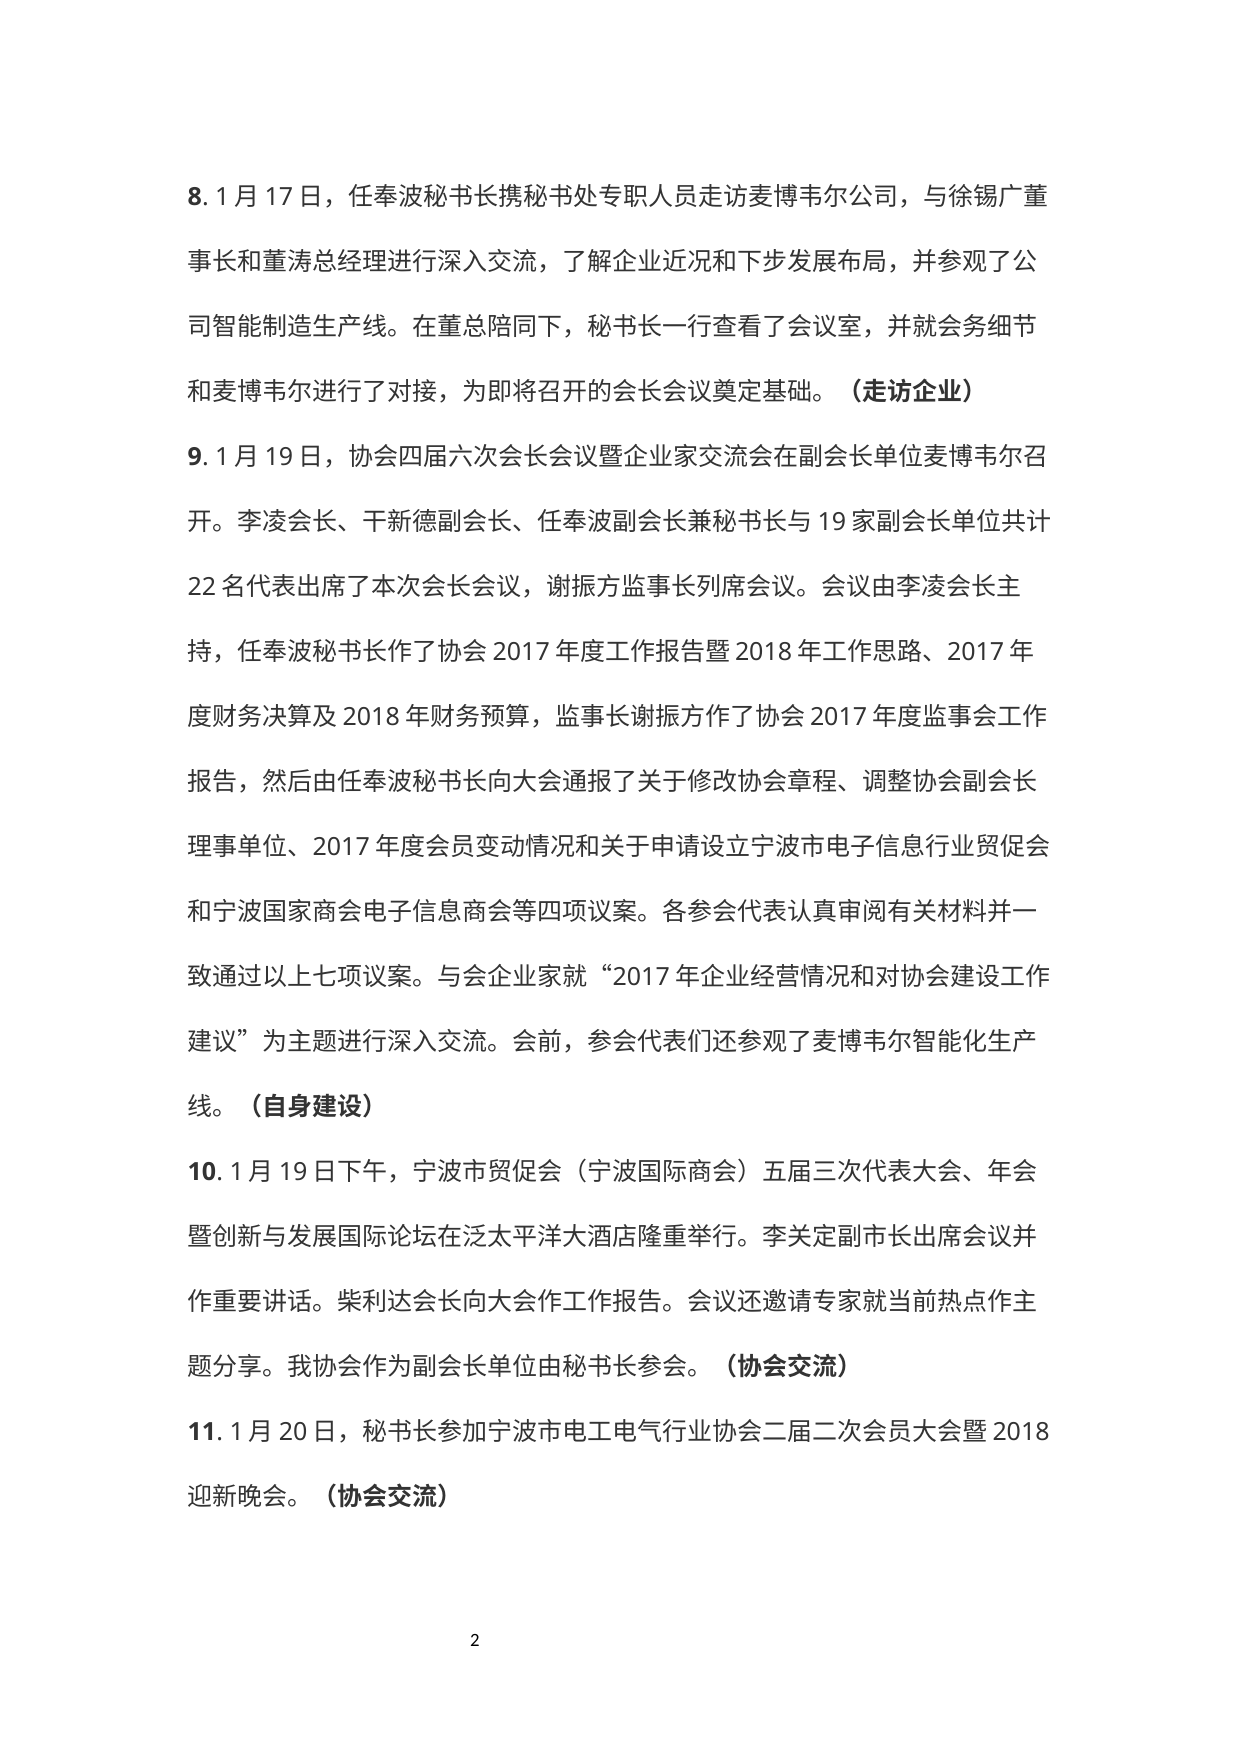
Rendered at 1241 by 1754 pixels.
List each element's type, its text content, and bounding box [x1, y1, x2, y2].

list 8. 1月17日，任奉波秘书长携秘书处专职人员走访麦博韦尔公司，与徐锡广董事长和董涛总经理进行深入交流，了解企业近况和下步发展布局，并参观了公司智能制造生产线。在董总陪同下，秘书长一行查看了会议室，并就会务细节和麦博韦尔进行了对接，为即将召开的会长会议奠定基础。（走访企业） [187, 162, 1053, 422]
list 11. 1月20日，秘书长参加宁波市电工电气行业协会二届二次会员大会暨2018迎新晚会。（协会交流） [187, 1397, 1053, 1527]
list 9. 1月19日，协会四届六次会长会议暨企业家交流会在副会长单位麦博韦尔召开。李凌会长、干新德副会长、任奉波副会长兼秘书长与19家副会长单位共计22名代表出席了本次会长会议，谢振方监事长列席会议。会议由李凌会长主持，任奉波秘书长作了协会2017年度工作报告暨2018年工作思路、2017年度财务决算及2018年财务预算，监事长谢振方作了协会2017年度监事会工作报告，然后由任奉波秘书长向大会通报了关于修改协会章程、调整协会副会长理事单位、2017年度会员变动情况和关于申请设立宁波市电子信息行业贸促会和宁波国家商会电子信息商会等四项议案。各参会代表认真审阅有关材料并一致通过以上七项议案。与会企业家就“2017年企业经营情况和对协会建设工作建议”为主题进行深入交流。会前，参会代表们还参观了麦博韦尔智能化生产线。（自身建设） [187, 422, 1053, 1137]
list 10. 1月19日下午，宁波市贸促会（宁波国际商会）五届三次代表大会、年会暨创新与发展国际论坛在泛太平洋大酒店隆重举行。李关定副市长出席会议并作重要讲话。柴利达会长向大会作工作报告。会议还邀请专家就当前热点作主题分享。我协会作为副会长单位由秘书长参会。（协会交流） [187, 1137, 1053, 1397]
